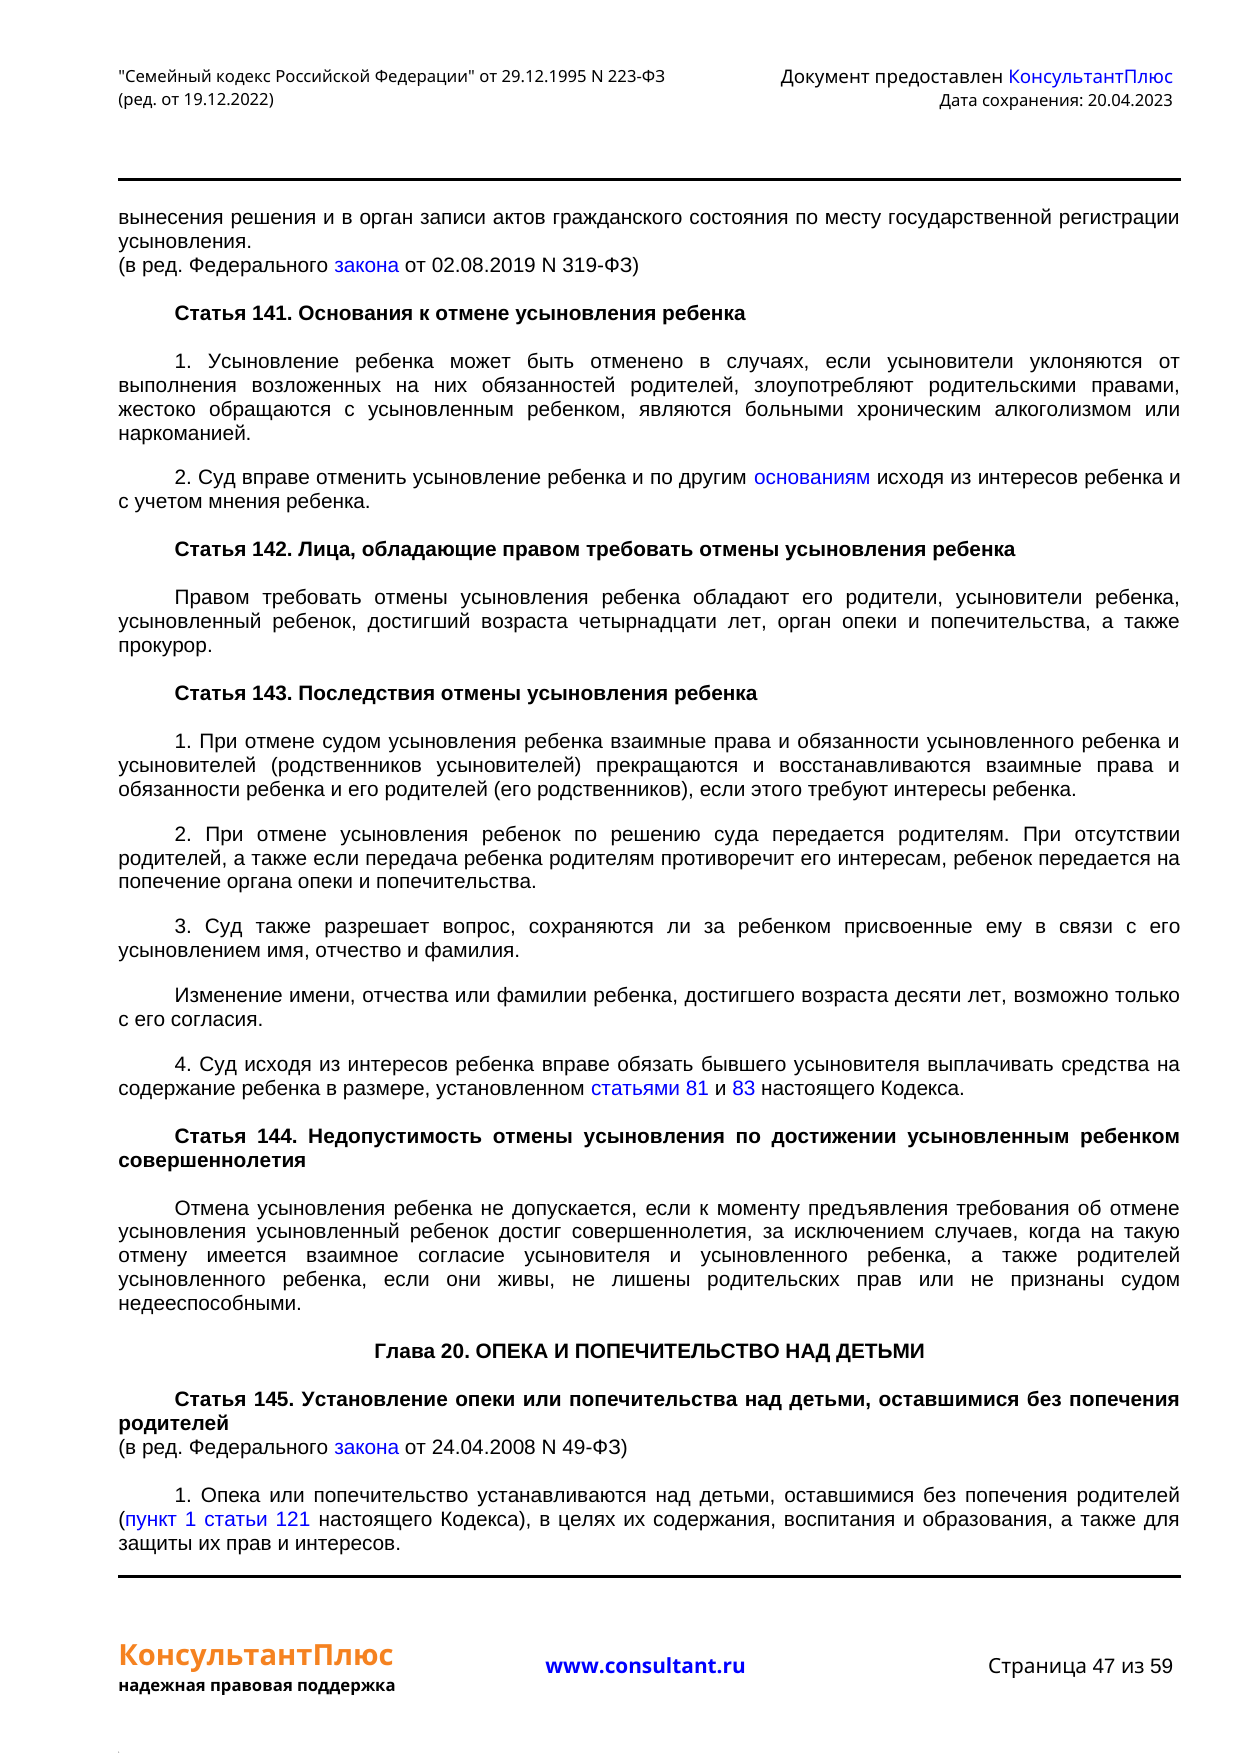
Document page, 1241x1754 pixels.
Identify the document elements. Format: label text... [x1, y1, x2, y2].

text 1. Опека или попечительство устанавливаются над детьми, оставшимися без попечения родителей (пункт 1 статьи 121 настоящего Кодекса), в целях их содержания, воспитания и образования, а также для защиты их прав и интересов. [118, 1483, 1181, 1555]
text 2. При отмене усыновления ребенок по решению суда передается родителям. При отсутствии родителей, а также если передача ребенка родителям противоречит его интересам, ребенок передается на попечение органа опеки и попечительства. [118, 821, 1181, 893]
text 2. Суд вправе отменить усыновление ребенка и по другим основаниям исходя из интересов ребенка и с учетом мнения ребенка. [118, 465, 1181, 513]
title Статья 145. Установление опеки или попечительства над детьми, оставшимися без попечения родителей [118, 1387, 1181, 1435]
title Глава 20. ОПЕКА И ПОПЕЧИТЕЛЬСТВО НАД ДЕТЬМИ [118, 1339, 1181, 1363]
text 1. Усыновление ребенка может быть отменено в случаях, если усыновители уклоняются от выполнения возложенных на них обязанностей родителей, злоупотребляют родительскими правами, жестоко обращаются с усыновленным ребенком, являются больными хроническим алкоголизмом или наркоманией. [118, 348, 1181, 444]
text Изменение имени, отчества или фамилии ребенка, достигшего возраста десяти лет, возможно только с его согласия. [118, 983, 1181, 1031]
text (в ред. Федерального закона от 24.04.2008 N 49-ФЗ) [118, 1435, 1181, 1459]
text 1. При отмене судом усыновления ребенка взаимные права и обязанности усыновленного ребенка и усыновителей (родственников усыновителей) прекращаются и восстанавливаются взаимные права и обязанности ребенка и его родителей (его родственников), если этого требуют интересы ребенка. [118, 729, 1181, 801]
title Статья 141. Основания к отмене усыновления ребенка [118, 301, 1181, 324]
text Отмена усыновления ребенка не допускается, если к моменту предъявления требования об отмене усыновления усыновленный ребенок достиг совершеннолетия, за исключением случаев, когда на такую отмену имеется взаимное согласие усыновителя и усыновленного ребенка, а также родителей усыновленного ребенка, если они живы, не лишены родительских прав или не признаны судом недееспособными. [118, 1195, 1181, 1315]
title Статья 144. Недопустимость отмены усыновления по достижении усыновленным ребенком совершеннолетия [118, 1123, 1181, 1171]
text 4. Суд исходя из интересов ребенка вправе обязать бывшего усыновителя выплачивать средства на содержание ребенка в размере, установленном статьями 81 и 83 настоящего Кодекса. [118, 1052, 1181, 1099]
text Правом требовать отмены усыновления ребенка обладают его родители, усыновители ребенка, усыновленный ребенок, достигший возраста четырнадцати лет, орган опеки и попечительства, а также прокурор. [118, 585, 1181, 657]
title Статья 142. Лица, обладающие правом требовать отмены усыновления ребенка [118, 537, 1181, 561]
title Статья 143. Последствия отмены усыновления ребенка [118, 681, 1181, 705]
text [118, 205, 1181, 253]
text 3. Суд также разрешает вопрос, сохраняются ли за ребенком присвоенные ему в связи с его усыновлением имя, отчество и фамилия. [118, 914, 1181, 962]
text (в ред. Федерального закона от 02.08.2019 N 319-ФЗ) [118, 253, 1181, 277]
